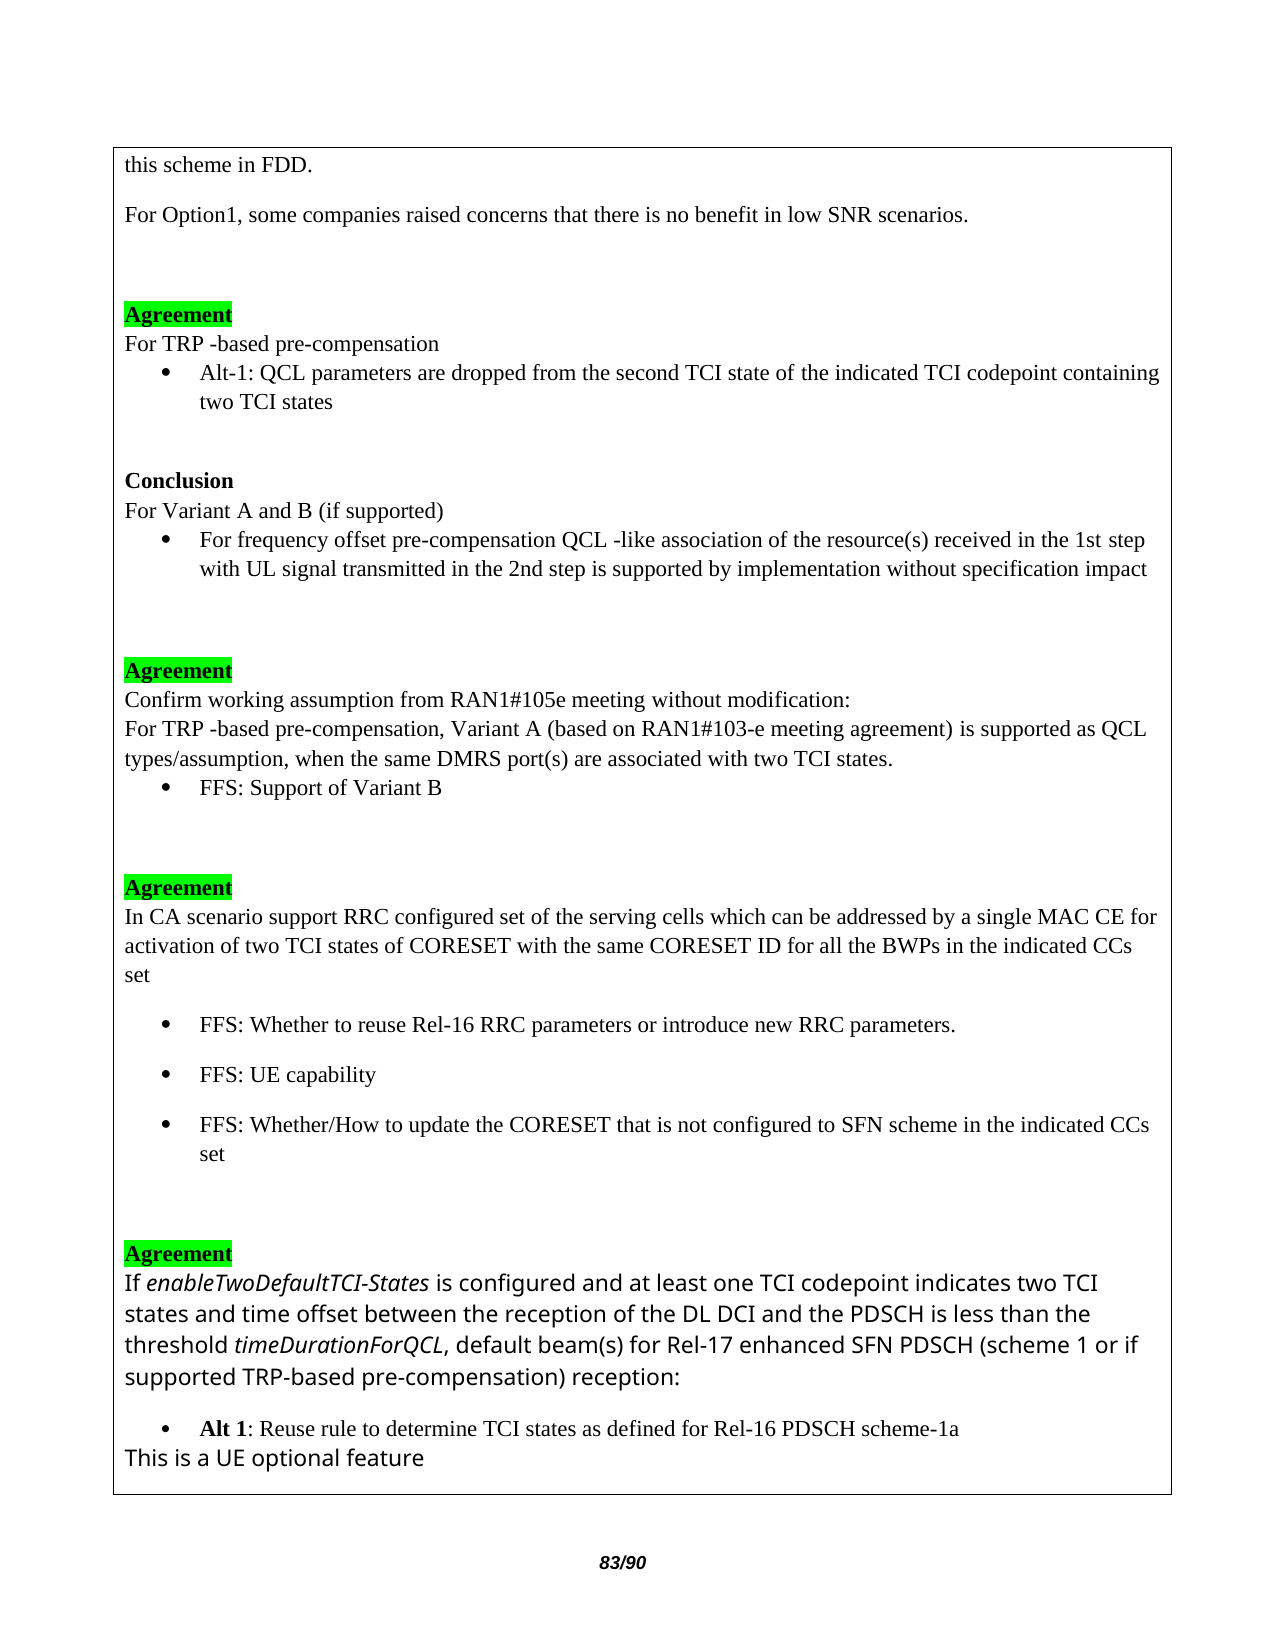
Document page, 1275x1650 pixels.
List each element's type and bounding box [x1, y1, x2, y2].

table_header [114, 148, 1171, 1494]
